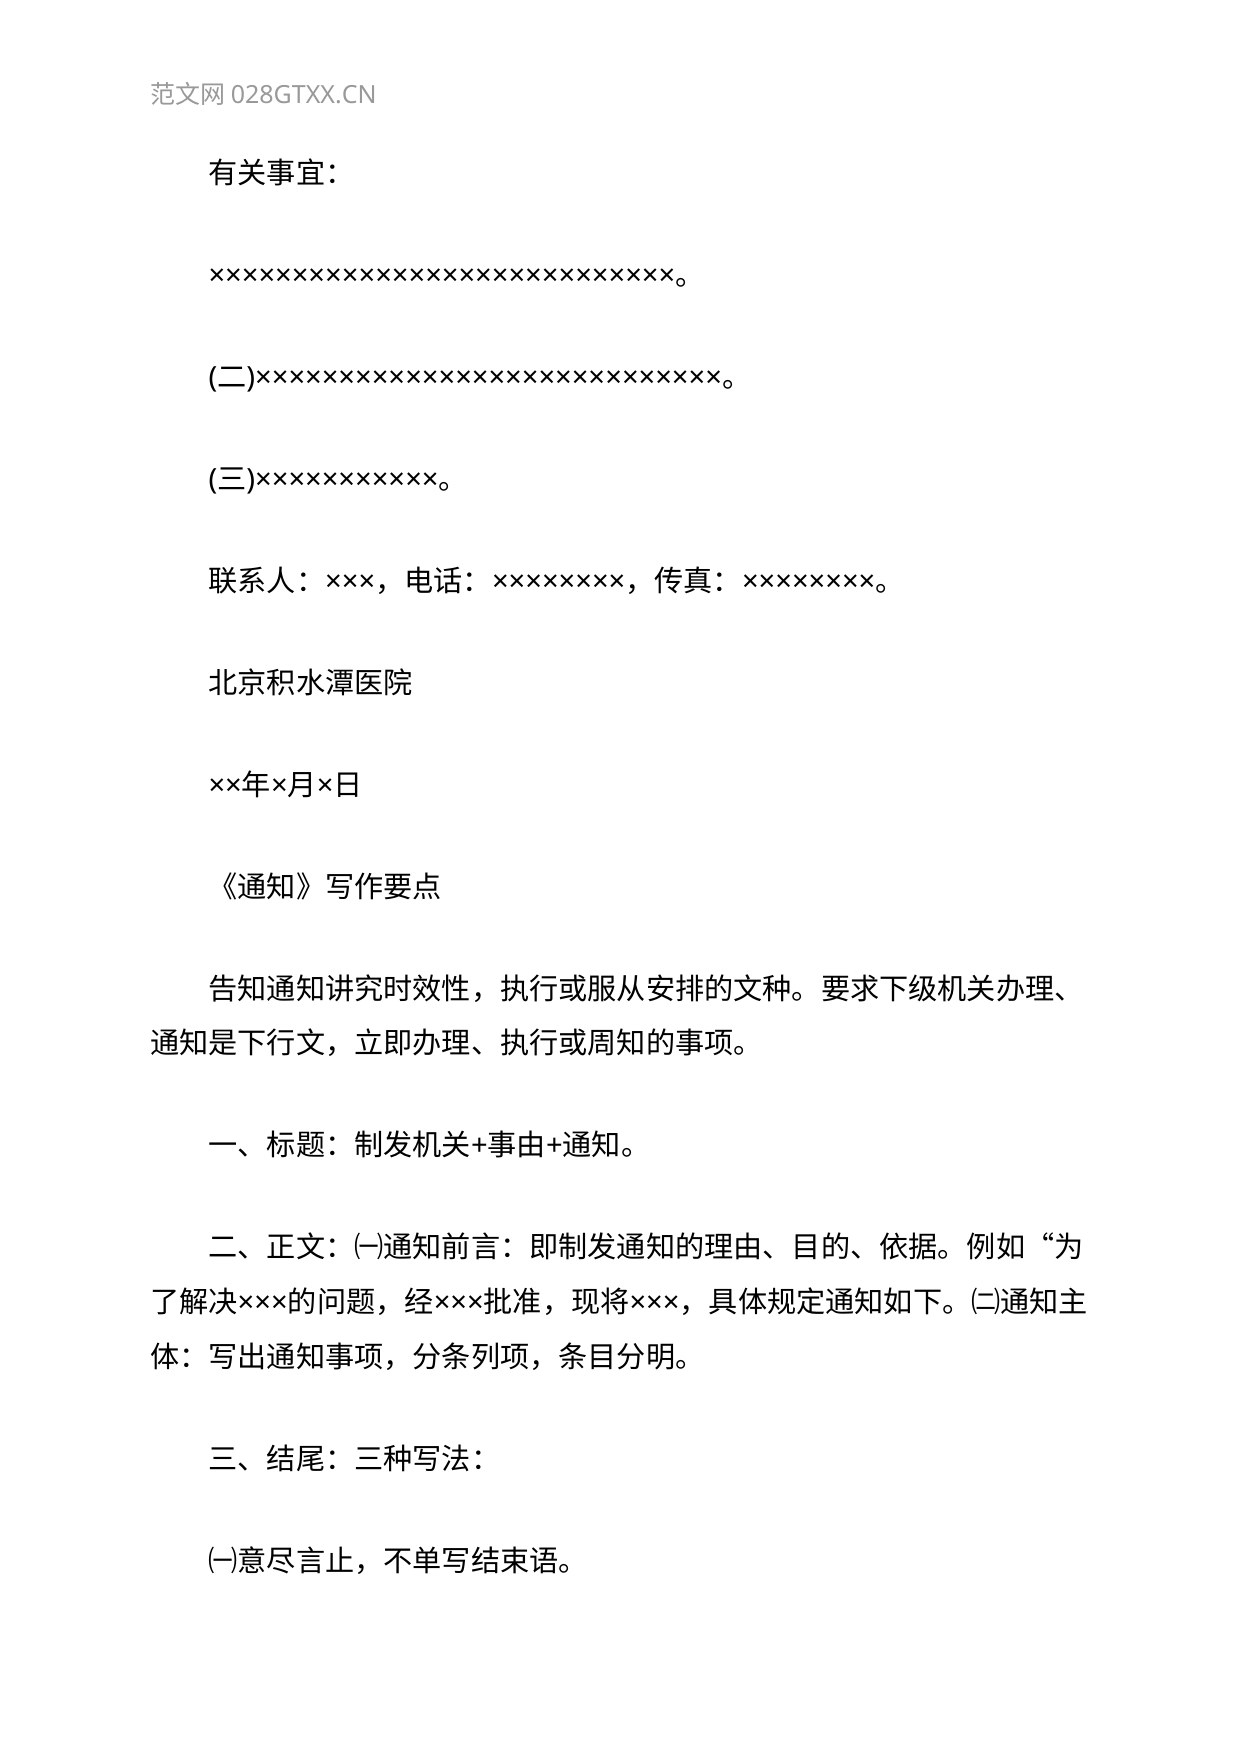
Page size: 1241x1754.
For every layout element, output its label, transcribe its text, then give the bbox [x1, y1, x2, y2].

text 一、标题：制发机关+事由+通知。 [150, 1122, 1090, 1164]
text 北京积水潭医院 [150, 660, 1090, 702]
text 联系人：×××，电话：××××××××，传真：××××××××。 [150, 558, 1090, 600]
text 告知通知讲究时效性，执行或服从安排的文种。要求下级机关办理、通知是下行文，立即办理、执行或周知的事项。 [150, 965, 1090, 1062]
text 《通知》写作要点 [150, 863, 1090, 906]
text ××××××××××××××××××××××××××××。 [150, 252, 1090, 294]
text ××年×月×日 [150, 761, 1090, 804]
text ㈠意尽言止，不单写结束语。 [150, 1537, 1090, 1579]
text (三)×××××××××××。 [150, 456, 1090, 498]
text 二、正文：㈠通知前言：即制发通知的理由、目的、依据。例如“为了解决×××的问题，经×××批准，现将×××，具体规定通知如下。㈡通知主体：写出通知事项，分条列项，条目分明。 [150, 1224, 1090, 1376]
text 三、结尾：三种写法： [150, 1436, 1090, 1478]
text 有关事宜： [150, 150, 1090, 192]
text (二)××××××××××××××××××××××××××××。 [150, 354, 1090, 396]
